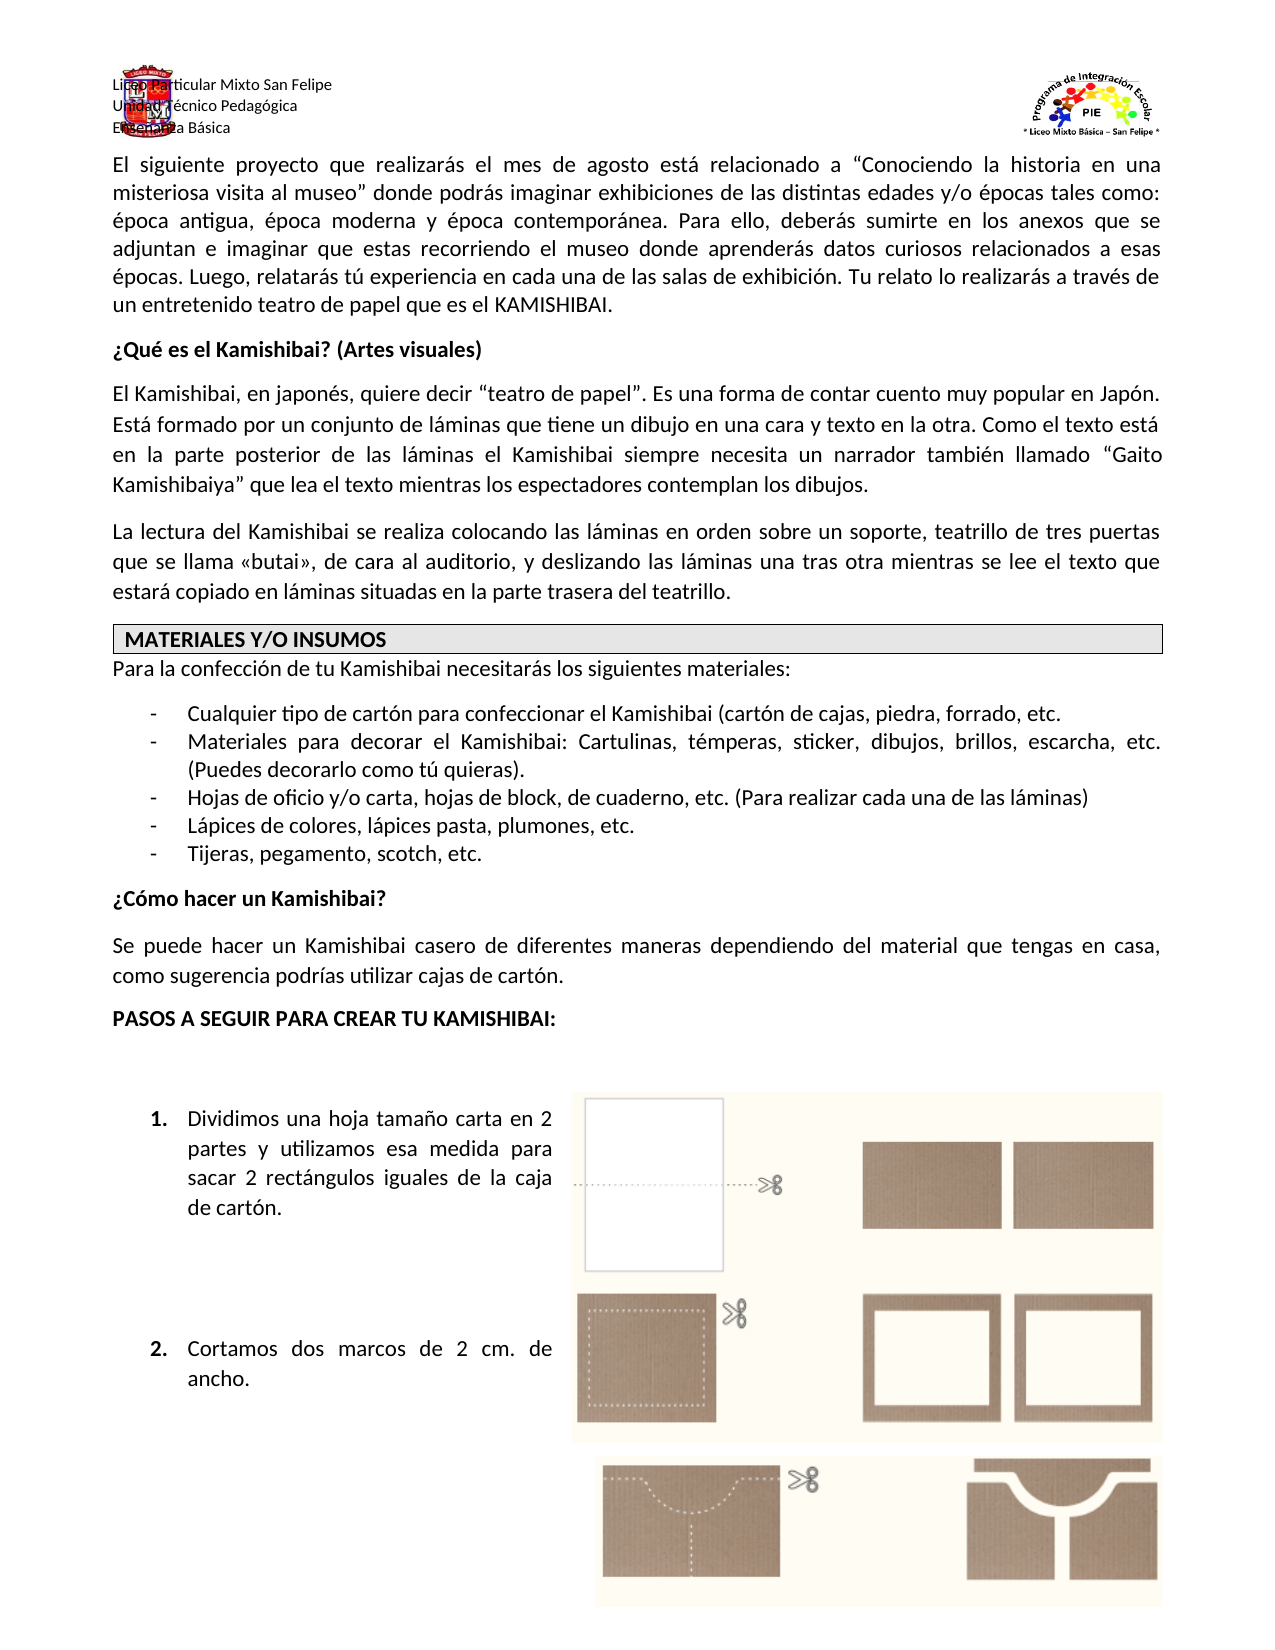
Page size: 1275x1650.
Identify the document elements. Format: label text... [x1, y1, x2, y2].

text El siguiente proyecto que realizarás el mes de agosto está relacionado a “Conociendo la historia en una misteriosa visita al museo” donde podrás imaginar exhibiciones de las distintas edades y/o épocas tales como: época antigua, época moderna y época contemporánea. Para ello, deberás sumirte en los anexos que se adjuntan e imaginar que estas recorriendo el museo donde aprenderás datos curiosos relacionados a esas épocas. Luego, relatarás tú experiencia en cada una de las salas de exhibición. Tu relato lo realizarás a través de un entretenido teatro de papel que es el KAMISHIBAI. [112, 150, 1162, 318]
picture [118, 64, 177, 139]
text ¿Cómo hacer un Kamishibai? [112, 884, 1162, 912]
text Para la confección de tu Kamishibai necesitarás los siguientes materiales: [112, 654, 1162, 682]
text PASOS A SEGUIR PARA CREAR TU KAMISHIBAI: [112, 1004, 1162, 1032]
text Se puede hacer un Kamishibai casero de diferentes maneras dependiendo del material que tengas en casa, como sugerencia podrías utilizar cajas de cartón. [112, 931, 1162, 989]
list Materiales para decorar el Kamishibai: Cartulinas, témperas, sticker, dibujos, brillos, escarcha, etc. (Puedes decorarlo como tú quieras). [150, 727, 1162, 783]
text El Kamishibai, en japonés, quiere decir “teatro de papel”. Es una forma de contar cuento muy popular en Japón. Está formado por un conjunto de láminas que tiene un dibujo en una cara y texto en la otra. Como el texto está en la parte posterior de las láminas el Kamishibai siempre necesita un narrador también llamado “Gaito Kamishibaiya” que lea el texto mientras los espectadores contemplan los dibujos. [112, 379, 1162, 498]
picture [1018, 72, 1163, 141]
list Cualquier tipo de cartón para confeccionar el Kamishibai (cartón de cajas, piedra, forrado, etc. [150, 699, 1162, 727]
table_header MATERIALES Y/O INSUMOS [114, 625, 1162, 653]
picture [571, 1092, 1163, 1443]
picture [595, 1456, 1163, 1607]
list Hojas de oficio y/o carta, hojas de block, de cuaderno, etc. (Para realizar cada una de las láminas) [150, 783, 1162, 811]
text ¿Qué es el Kamishibai? (Artes visuales) [112, 335, 1162, 363]
list Dividimos una hoja tamaño carta en 2 partes y utilizamos esa medida para sacar 2 rectángulos iguales de la caja de cartón. [150, 1104, 571, 1221]
text La lectura del Kamishibai se realiza colocando las láminas en orden sobre un soporte, teatrillo de tres puertas que se llama «butai», de cara al auditorio, y deslizando las láminas una tras otra mientras se lee el texto que estará copiado en láminas situadas en la parte trasera del teatrillo. [112, 517, 1162, 605]
list Lápices de colores, lápices pasta, plumones, etc. [150, 811, 1162, 839]
list Cortamos dos marcos de 2 cm. de ancho. [150, 1334, 571, 1392]
list Tijeras, pegamento, scotch, etc. [150, 839, 1162, 867]
